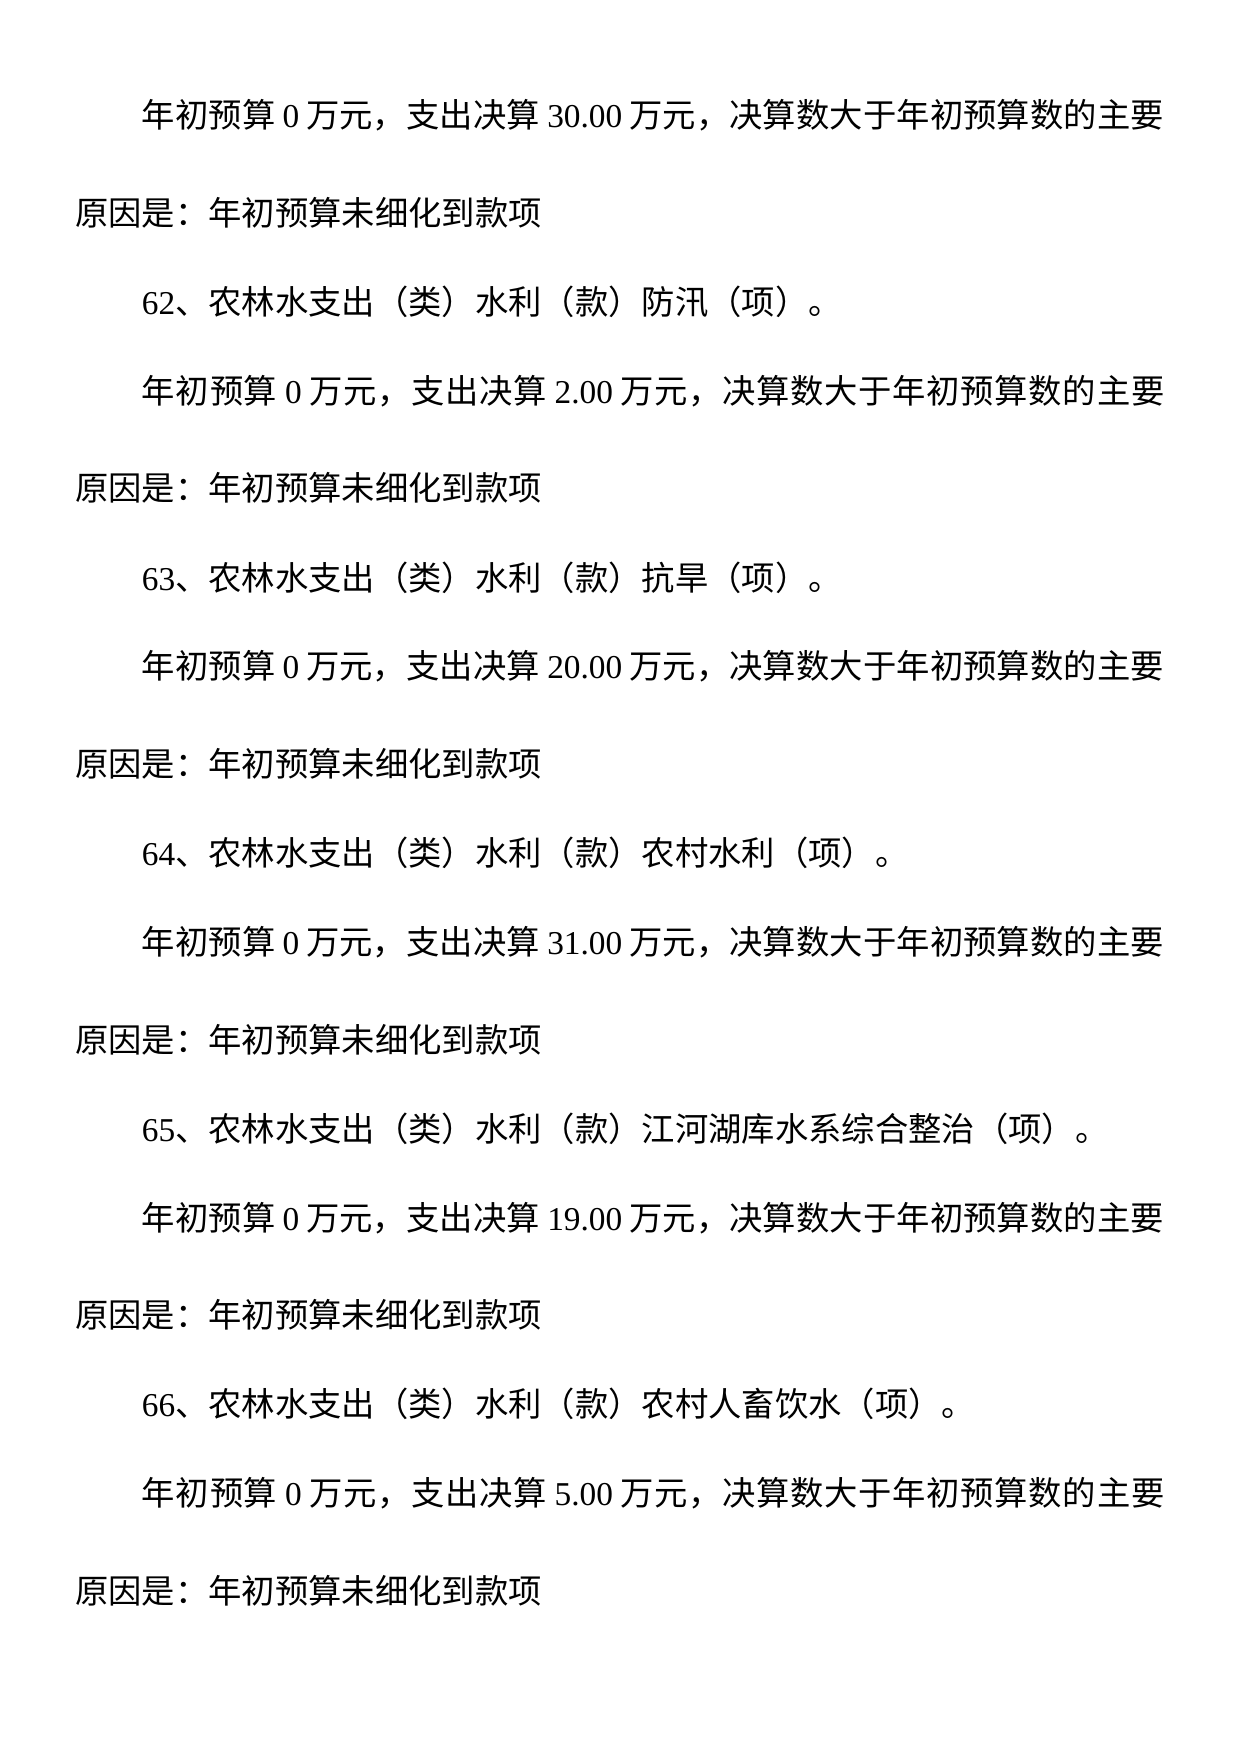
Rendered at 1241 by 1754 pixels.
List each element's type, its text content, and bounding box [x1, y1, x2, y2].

list 年初预算0万元，支出决算5.00万元，决算数大于年初预算数的主要原因是：年初预算未细化到款项 [75, 1459, 1165, 1621]
list 年初预算0万元，支出决算2.00万元，决算数大于年初预算数的主要原因是：年初预算未细化到款项 [75, 356, 1165, 519]
list 63、农林水支出（类）水利（款）抗旱（项）。 [75, 543, 1165, 608]
list 年初预算0万元，支出决算30.00万元，决算数大于年初预算数的主要原因是：年初预算未细化到款项 [75, 81, 1165, 243]
list 65、农林水支出（类）水利（款）江河湖库水系综合整治（项）。 [75, 1094, 1165, 1159]
list 66、农林水支出（类）水利（款）农村人畜饮水（项）。 [75, 1370, 1165, 1435]
list 年初预算0万元，支出决算31.00万元，决算数大于年初预算数的主要原因是：年初预算未细化到款项 [75, 908, 1165, 1070]
list 62、农林水支出（类）水利（款）防汛（项）。 [75, 267, 1165, 332]
list 64、农林水支出（类）水利（款）农村水利（项）。 [75, 818, 1165, 883]
list 年初预算0万元，支出决算20.00万元，决算数大于年初预算数的主要原因是：年初预算未细化到款项 [75, 632, 1165, 794]
list 年初预算0万元，支出决算19.00万元，决算数大于年初预算数的主要原因是：年初预算未细化到款项 [75, 1183, 1165, 1346]
